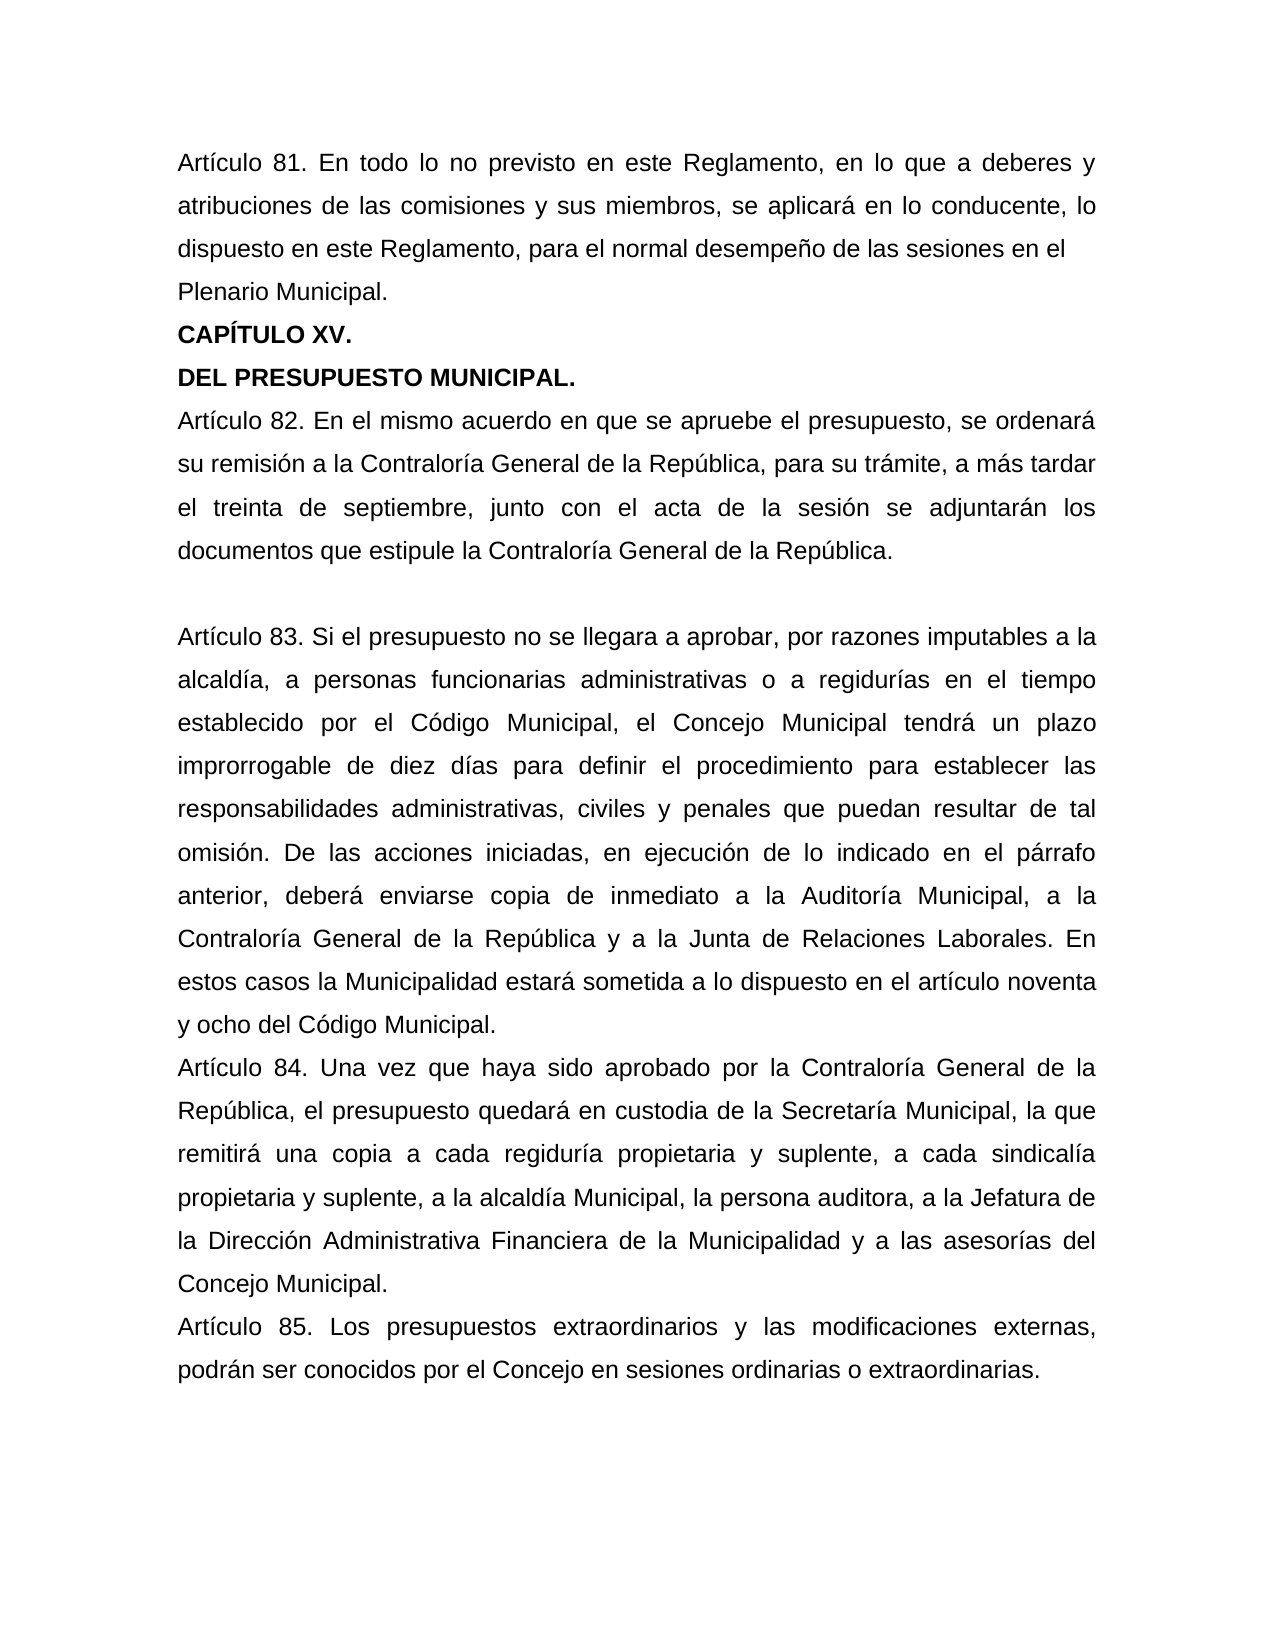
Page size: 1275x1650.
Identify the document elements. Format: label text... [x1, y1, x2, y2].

text DEL PRESUPUESTO MUNICIPAL. [177, 363, 1098, 392]
text Artículo 83. Si el presupuesto no se llegara a aprobar, por razones imputables a la alcaldía, a personas funcionarias administrativas o a regidurías en el tiempo establecido por el Código Municipal, el Concejo Municipal tendrá un plazo improrrogable de diez días para definir el procedimiento para establecer las responsabilidades administrativas, civiles y penales que puedan resultar de tal omisión. De las acciones iniciadas, en ejecución de lo indicado en el párrafo anterior, deberá enviarse copia de inmediato a la Auditoría Municipal, a la Contraloría General de la República y a la Junta de Relaciones Laborales. En estos casos la Municipalidad estará sometida a lo dispuesto en el artículo noventa y ocho del Código Municipal. [177, 622, 1098, 1039]
text Artículo 81. En todo lo no previsto en este Reglamento, en lo que a deberes y atribuciones de las comisiones y sus miembros, se aplicará en lo conducente, lo dispuesto en este Reglamento, para el normal desempeño de las sesiones en el [177, 148, 1098, 263]
text Plenario Municipal. [177, 277, 1098, 306]
text Artículo 84. Una vez que haya sido aprobado por la Contraloría General de la República, el presupuesto quedará en custodia de la Secretaría Municipal, la que remitirá una copia a cada regiduría propietaria y suplente, a cada sindicalía propietaria y suplente, a la alcaldía Municipal, la persona auditora, a la Jefatura de la Dirección Administrativa Financiera de la Municipalidad y a las asesorías del Concejo Municipal. [177, 1053, 1098, 1298]
text CAPÍTULO XV. [177, 320, 1098, 349]
text Artículo 85. Los presupuestos extraordinarios y las modificaciones externas, podrán ser conocidos por el Concejo en sesiones ordinarias o extraordinarias. [177, 1312, 1098, 1384]
text Artículo 82. En el mismo acuerdo en que se apruebe el presupuesto, se ordenará su remisión a la Contraloría General de la República, para su trámite, a más tardar el treinta de septiembre, junto con el acta de la sesión se adjuntarán los documentos que estipule la Contraloría General de la República. [177, 406, 1098, 564]
